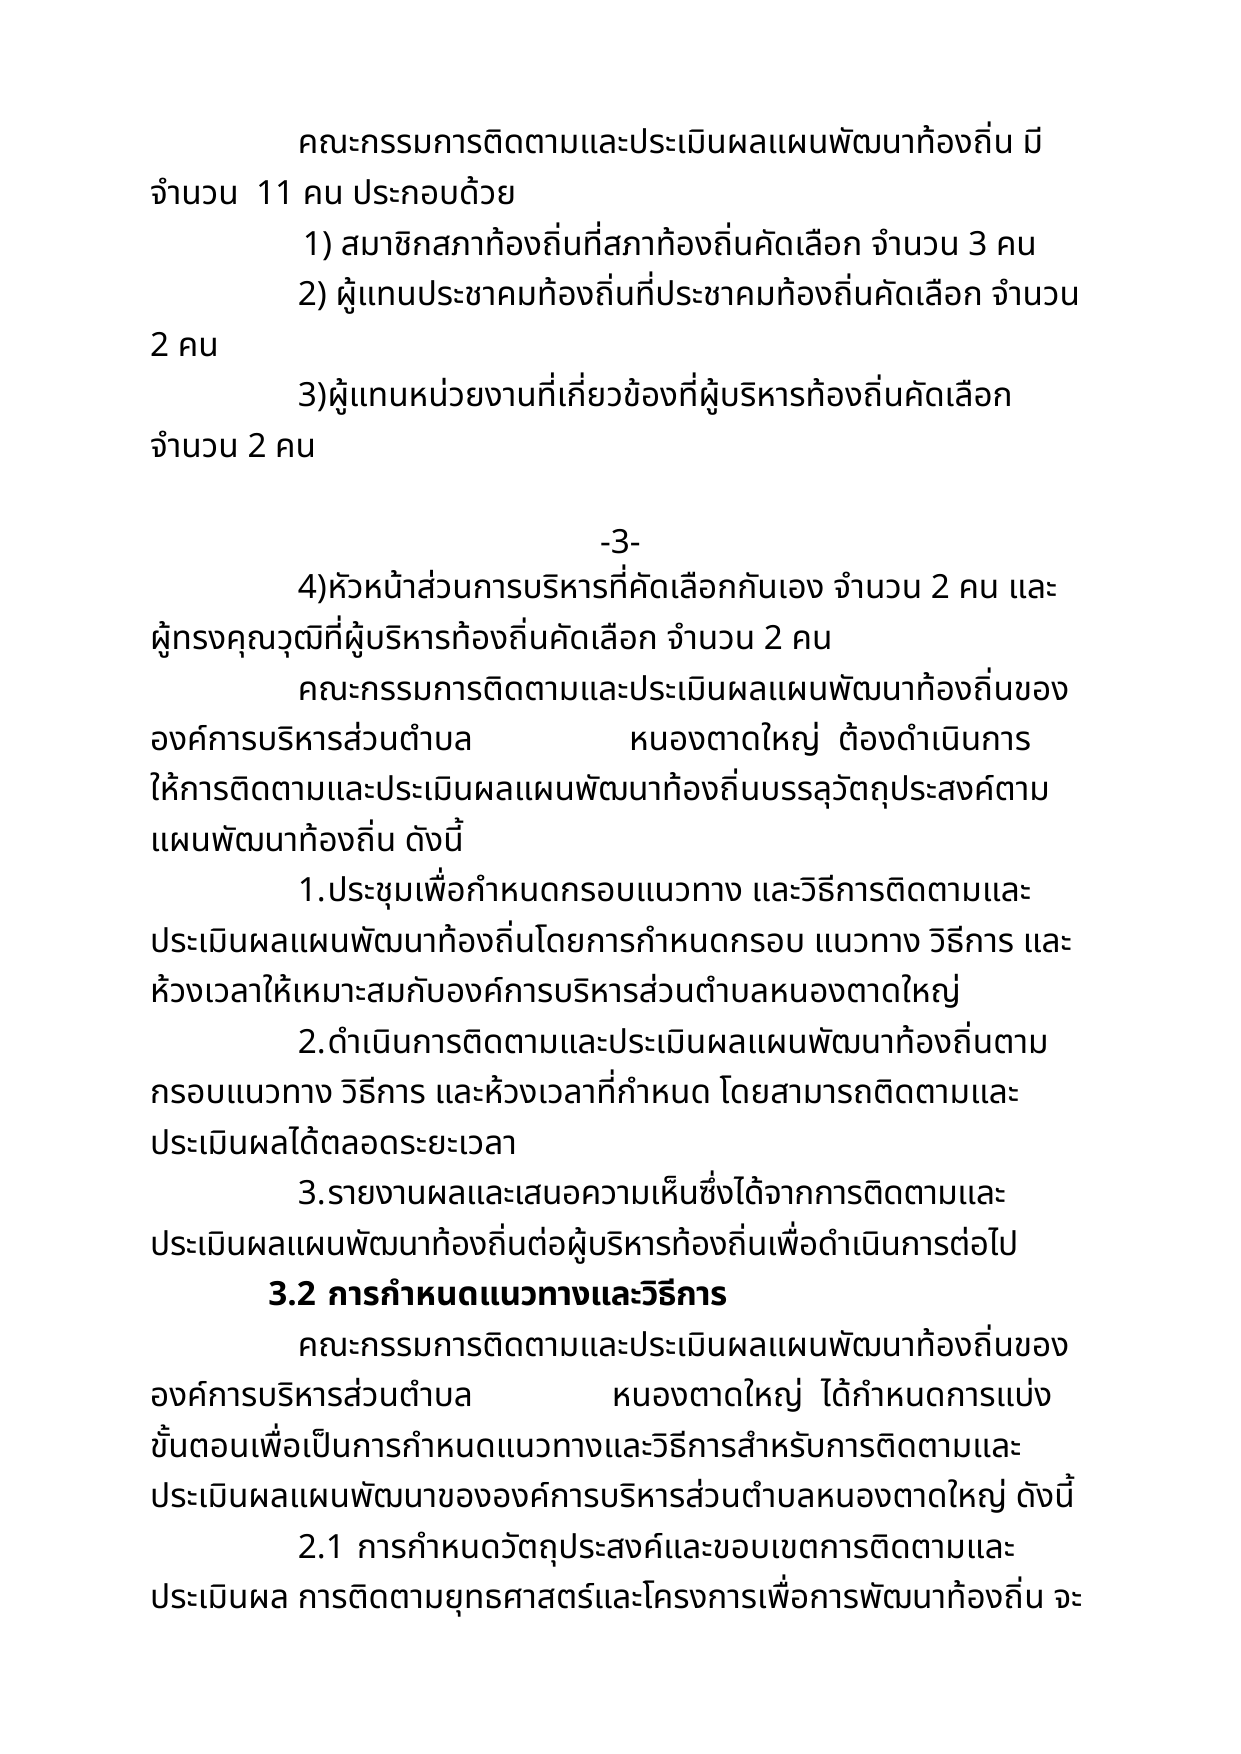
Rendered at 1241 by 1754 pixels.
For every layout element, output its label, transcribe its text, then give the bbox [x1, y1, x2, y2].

text คณะกรรมการติดตามและประเมินผลแผนพัฒนาท้องถิ่น มีจำนวน 11 คน ประกอบด้วย [150, 118, 1090, 219]
text 3) ผู้แทนหน่วยงานที่เกี่ยวข้องที่ผู้บริหารท้องถิ่นคัดเลือก จำนวน 2 คน [150, 371, 1090, 472]
text คณะกรรมการติดตามและประเมินผลแผนพัฒนาท้องถิ่นขององค์การบริหารส่วนตำบล หนองตาดใหญ่ ต้องดำเนินการให้การติดตามและประเมินผลแผนพัฒนาท้องถิ่นบรรลุวัตถุประสงค์ตามแผนพัฒนาท้องถิ่น ดังนี้ [150, 664, 1090, 866]
text 3.2 การกำหนดแนวทางและวิธีการ [150, 1270, 1090, 1321]
text 3. รายงานผลและเสนอความเห็นซึ่งได้จากการติดตามและประเมินผลแผนพัฒนาท้องถิ่นต่อผู้บริหารท้องถิ่นเพื่อดำเนินการต่อไป [150, 1169, 1090, 1270]
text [150, 1522, 1090, 1623]
text -3- [150, 518, 1090, 563]
text 1) สมาชิกสภาท้องถิ่นที่สภาท้องถิ่นคัดเลือก จำนวน 3 คน [150, 219, 1090, 270]
text 1. ประชุมเพื่อกำหนดกรอบแนวทาง และวิธีการติดตามและประเมินผลแผนพัฒนาท้องถิ่นโดยการกำหนดกรอบ แนวทาง วิธีการ และห้วงเวลาให้เหมาะสมกับองค์การบริหารส่วนตำบลหนองตาดใหญ่ [150, 866, 1090, 1018]
text 4) หัวหน้าส่วนการบริหารที่คัดเลือกกันเอง จำนวน 2 คน และผู้ทรงคุณวุฒิที่ผู้บริหารท้องถิ่นคัดเลือก จำนวน 2 คน [150, 563, 1090, 664]
text 2. ดำเนินการติดตามและประเมินผลแผนพัฒนาท้องถิ่นตามกรอบแนวทาง วิธีการ และห้วงเวลาที่กำหนด โดยสามารถติดตามและประเมินผลได้ตลอดระยะเวลา [150, 1018, 1090, 1169]
text 2) ผู้แทนประชาคมท้องถิ่นที่ประชาคมท้องถิ่นคัดเลือก จำนวน 2 คน [150, 270, 1090, 371]
text คณะกรรมการติดตามและประเมินผลแผนพัฒนาท้องถิ่นขององค์การบริหารส่วนตำบล หนองตาดใหญ่ ได้กำหนดการแบ่งขั้นตอนเพื่อเป็นการกำหนดแนวทางและวิธีการสำหรับการติดตามและประเมินผลแผนพัฒนาขององค์การบริหารส่วนตำบลหนองตาดใหญ่ ดังนี้ [150, 1321, 1090, 1522]
